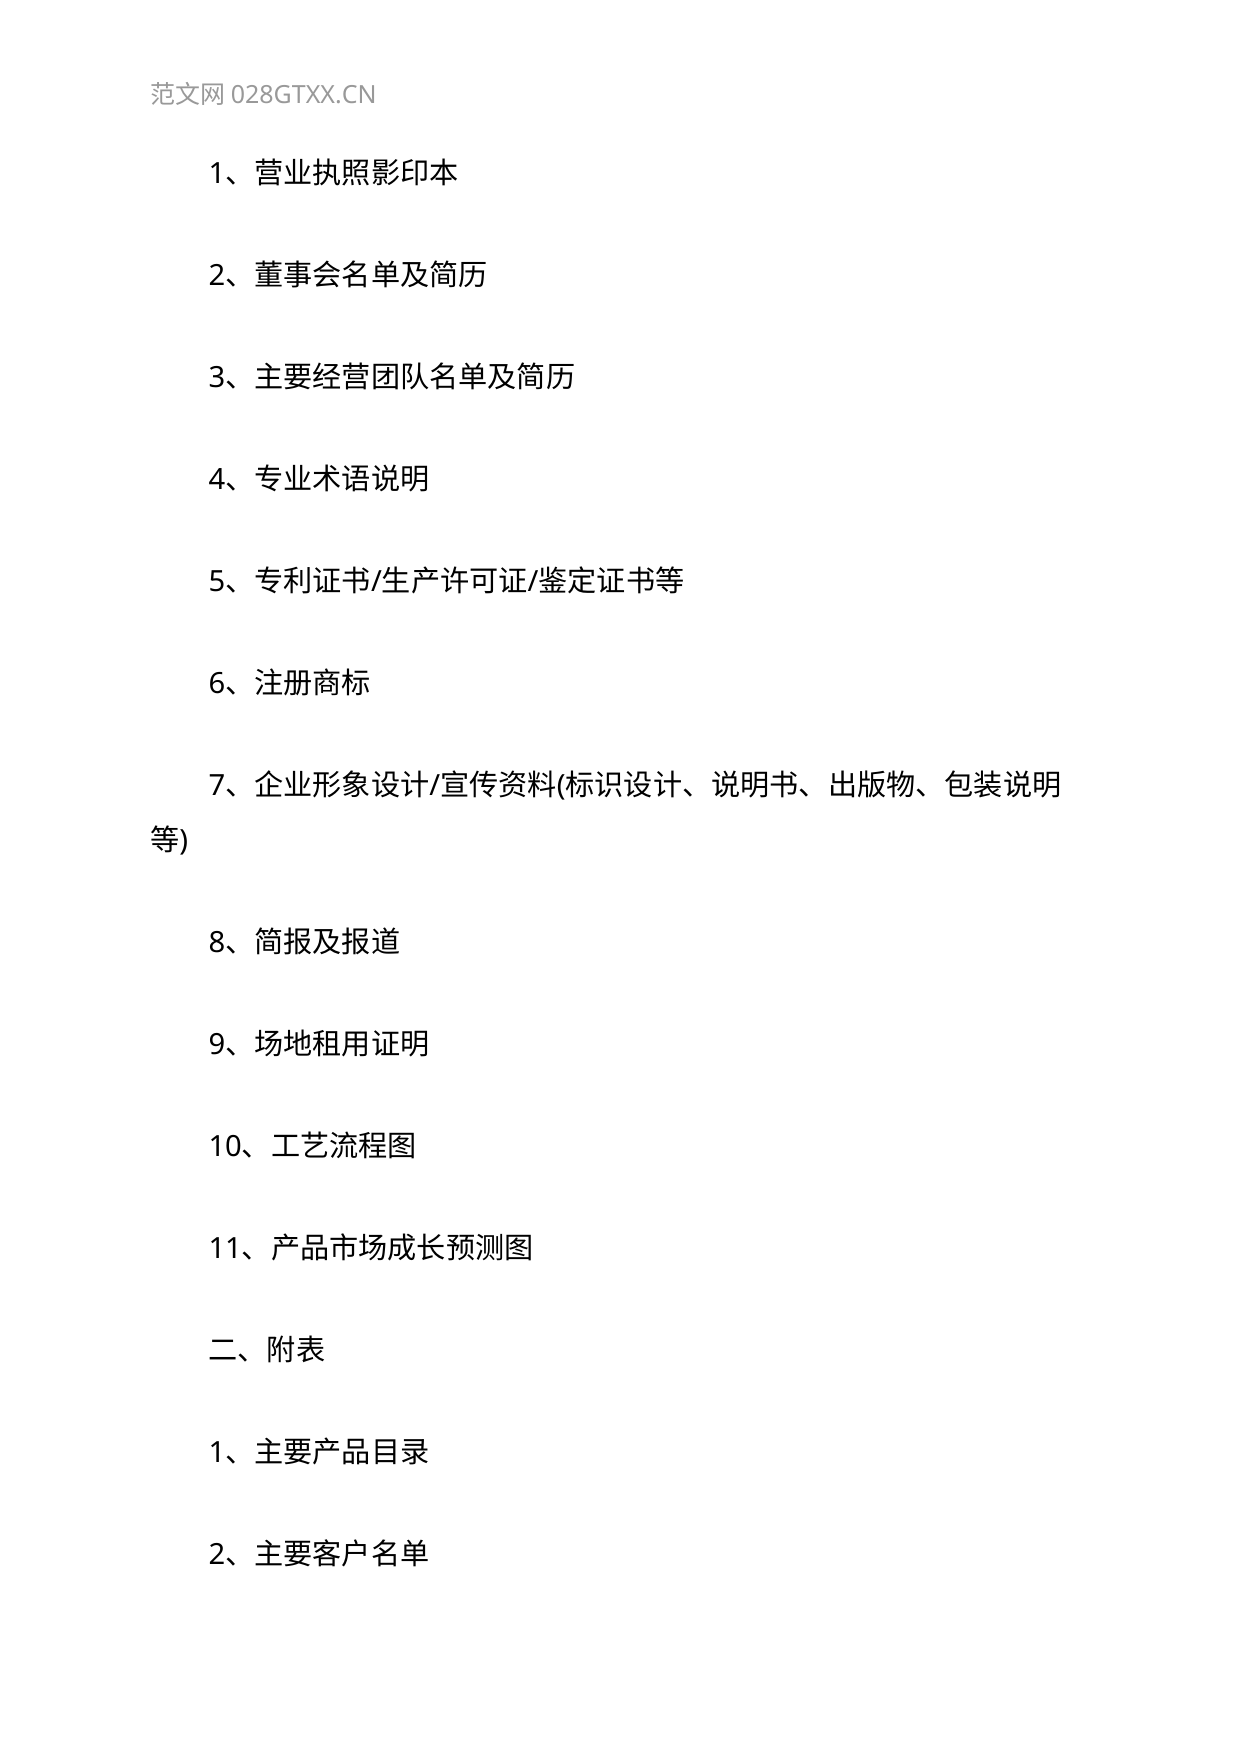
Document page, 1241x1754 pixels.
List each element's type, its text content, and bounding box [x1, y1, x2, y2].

text 10、工艺流程图 [150, 1123, 1090, 1165]
text 7、企业形象设计/宣传资料(标识设计、说明书、出版物、包装说明等) [150, 762, 1090, 859]
text 1、主要产品目录 [150, 1428, 1090, 1471]
text 3、主要经营团队名单及简历 [150, 354, 1090, 396]
text 9、场地租用证明 [150, 1021, 1090, 1063]
text 1、营业执照影印本 [150, 150, 1090, 192]
text 2、董事会名单及简历 [150, 252, 1090, 294]
text 8、简报及报道 [150, 919, 1090, 961]
text 二、附表 [150, 1327, 1090, 1369]
text 4、专业术语说明 [150, 456, 1090, 498]
text 5、专利证书/生产许可证/鉴定证书等 [150, 558, 1090, 600]
text 6、注册商标 [150, 660, 1090, 702]
text 2、主要客户名单 [150, 1531, 1090, 1573]
text 11、产品市场成长预测图 [150, 1225, 1090, 1267]
